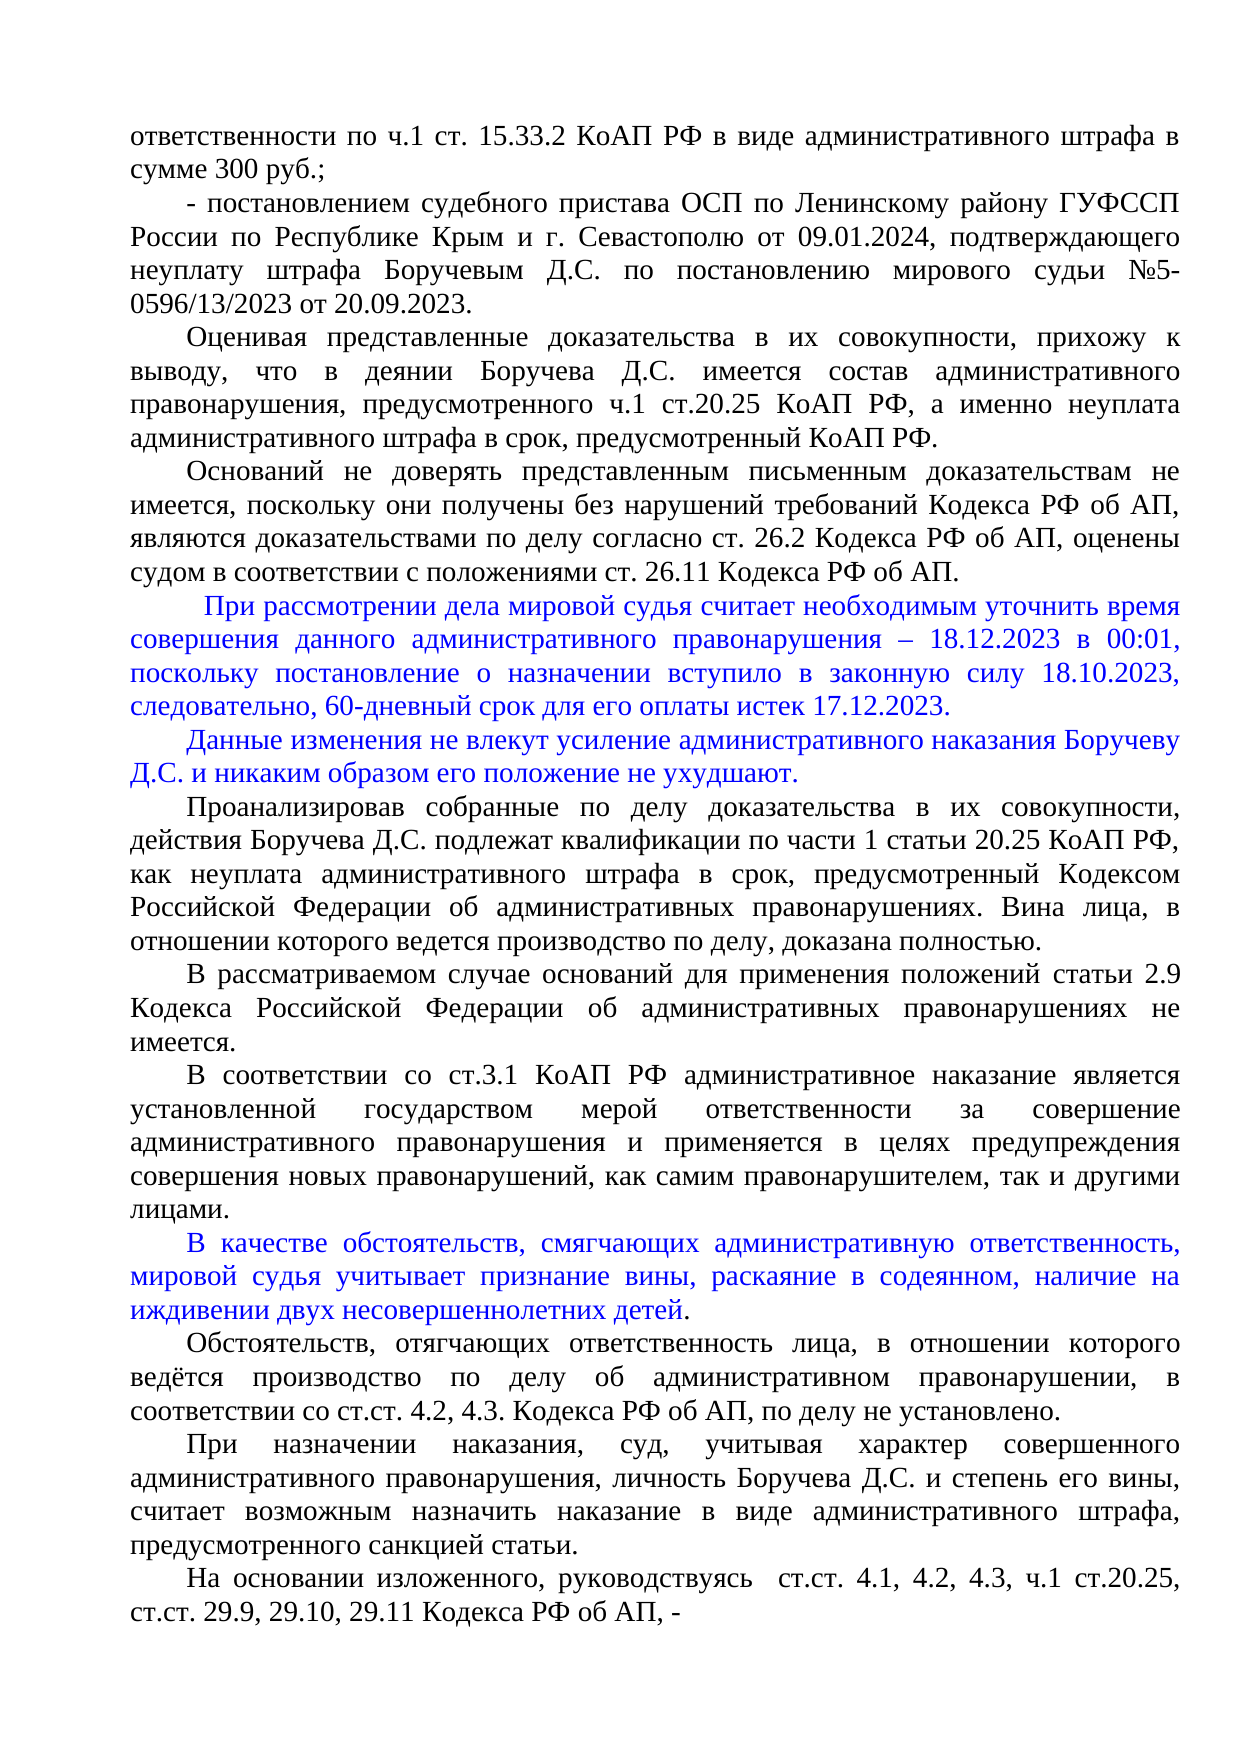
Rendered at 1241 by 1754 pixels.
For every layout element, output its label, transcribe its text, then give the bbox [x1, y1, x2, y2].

text - постановлением судебного пристава ОСП по Ленинскому району ГУФССП России по Республике Крым и г. Севастополю от 09.01.2024, подтверждающего неуплату штрафа Боручевым Д.С. по постановлению мирового судьи №5-0596/13/2023 от 20.09.2023. [130, 185, 1181, 319]
text В соответствии со ст.3.1 КоАП РФ административное наказание является установленной государством мерой ответственности за совершение административного правонарушения и применяется в целях предупреждения совершения новых правонарушений, как самим правонарушителем, так и другими лицами. [130, 1057, 1181, 1225]
text Оснований не доверять представленным письменным доказательствам не имеется, поскольку они получены без нарушений требований Кодекса РФ об АП, являются доказательствами по делу согласно ст. 26.2 Кодекса РФ об АП, оценены судом в соответствии с положениями ст. 26.11 Кодекса РФ об АП. [130, 453, 1181, 588]
text При назначении наказания, суд, учитывая характер совершенного административного правонарушения, личность Боручева Д.С. и степень его вины, считает возможным назначить наказание в виде административного штрафа, предусмотренного санкцией статьи. [130, 1426, 1181, 1560]
text Обстоятельств, отягчающих ответственность лица, в отношении которого ведётся производство по делу об административном правонарушении, в соответствии со ст.ст. 4.2, 4.3. Кодекса РФ об АП, по делу не установлено. [130, 1326, 1181, 1426]
text Проанализировав собранные по делу доказательства в их совокупности, действия Боручева Д.С. подлежат квалификации по части 1 статьи 20.25 КоАП РФ, как неуплата административного штрафа в срок, предусмотренный Кодексом Российской Федерации об административных правонарушениях. Вина лица, в отношении которого ведется производство по делу, доказана полностью. [130, 789, 1181, 957]
text В качестве обстоятельств, смягчающих административную ответственность, мировой судья учитывает признание вины, раскаяние в содеянном, наличие на иждивении двух несовершеннолетних детей. [130, 1225, 1181, 1326]
text Оценивая представленные доказательства в их совокупности, прихожу к выводу, что в деянии Боручева Д.С. имеется состав административного правонарушения, предусмотренного ч.1 ст.20.25 КоАП РФ, а именно неуплата административного штрафа в срок, предусмотренный КоАП РФ. [130, 319, 1181, 453]
text На основании изложенного, руководствуясь ст.ст. 4.1, 4.2, 4.3, ч.1 ст.20.25, ст.ст. 29.9, 29.10, 29.11 Кодекса РФ об АП, - [130, 1560, 1181, 1627]
text Данные изменения не влекут усиление административного наказания Боручеву Д.С. и никаким образом его положение не ухудшают. [130, 722, 1181, 789]
text В рассматриваемом случае оснований для применения положений статьи 2.9 Кодекса Российской Федерации об административных правонарушениях не имеется. [130, 957, 1181, 1057]
text При рассмотрении дела мировой судья считает необходимым уточнить время совершения данного административного правонарушения – 18.12.2023 в 00:01, поскольку постановление о назначении вступило в законную силу 18.10.2023, следовательно, 60-дневный срок для его оплаты истек 17.12.2023. [130, 588, 1181, 722]
